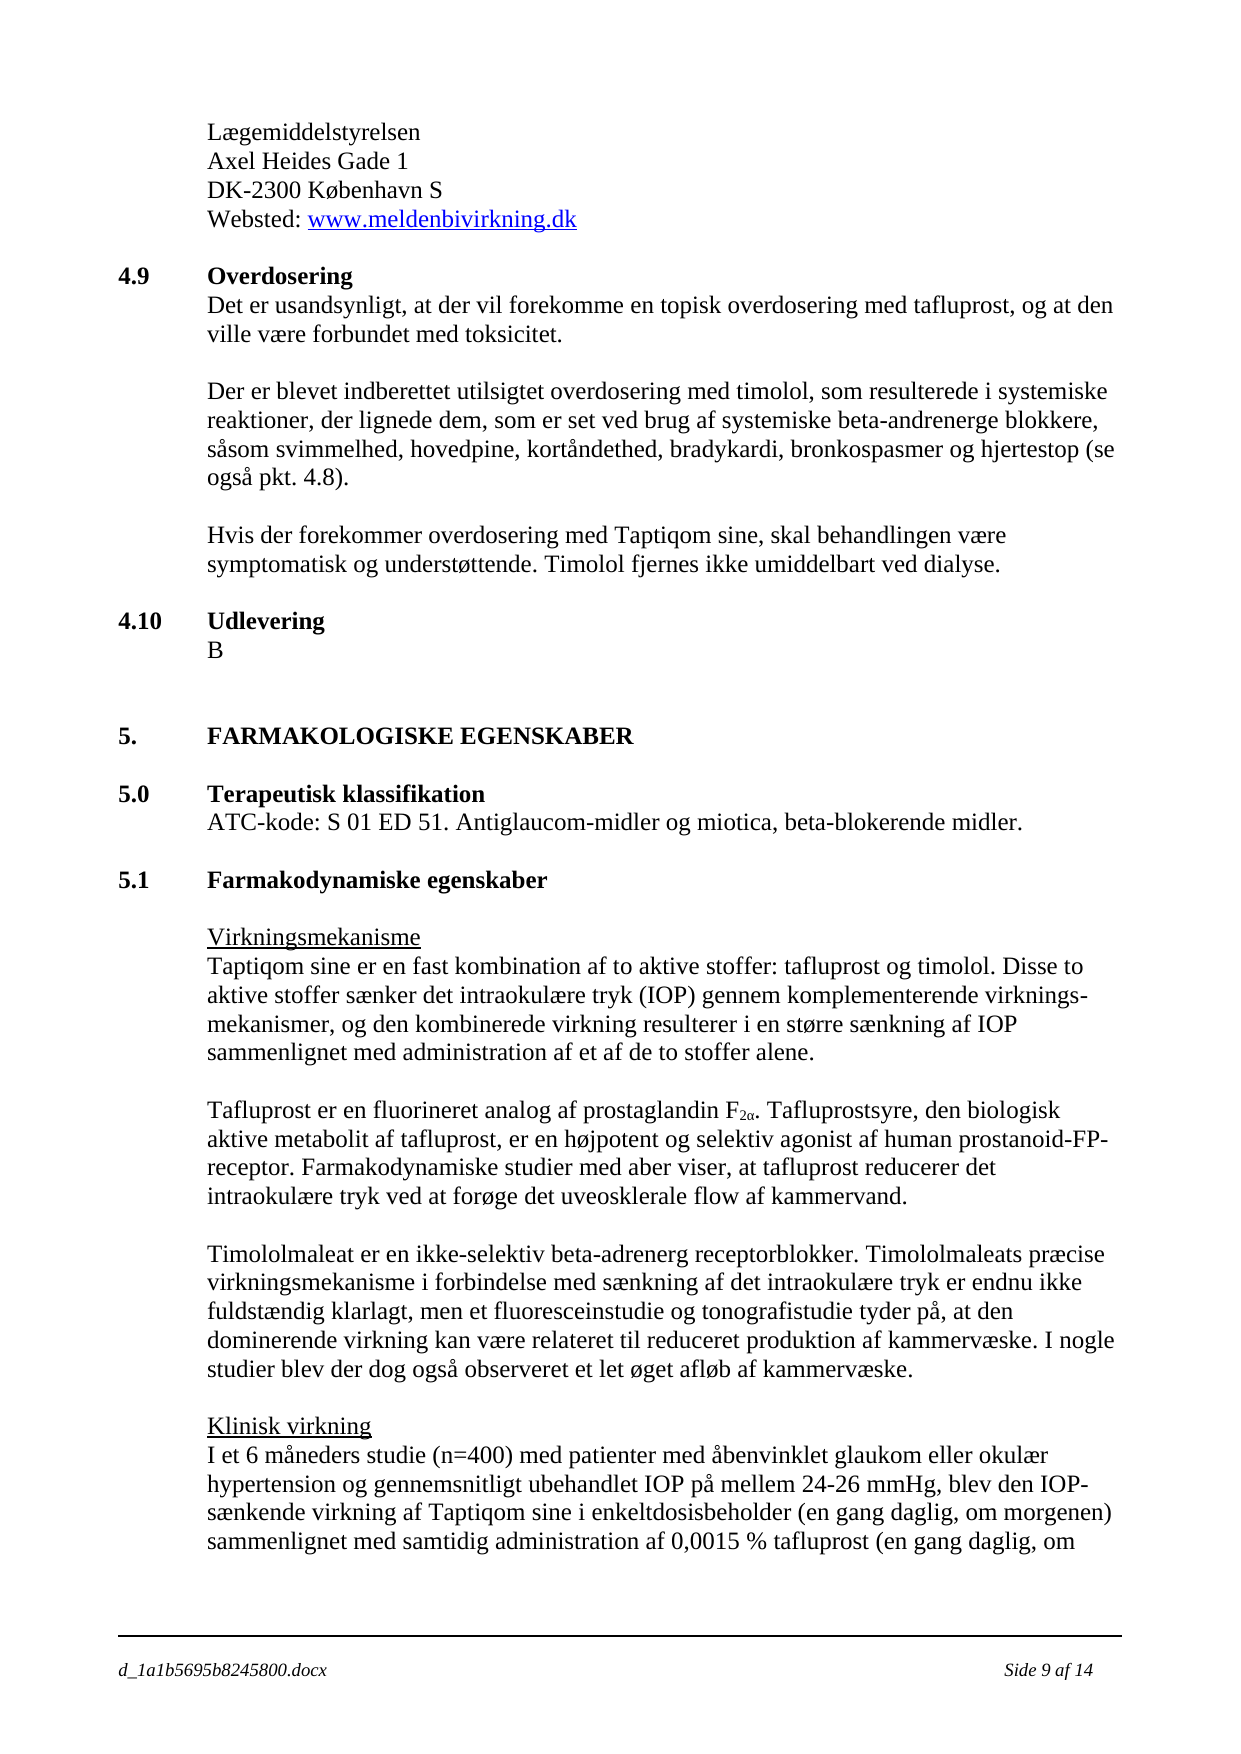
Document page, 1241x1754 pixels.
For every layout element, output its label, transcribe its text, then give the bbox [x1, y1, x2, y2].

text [207, 1440, 1122, 1555]
text Der er blevet indberettet utilsigtet overdosering med timolol, som resulterede i systemiske reaktioner, der lignede dem, som er set ved brug af systemiske beta-andrenerge blokkere, såsom svimmelhed, hovedpine, kortåndethed, bradykardi, bronkospasmer og hjertestop (se også pkt. 4.8). [207, 376, 1122, 491]
text Taptiqom sine er en fast kombination af to aktive stoffer: tafluprost og timolol. Disse to aktive stoffer sænker det intraokulære tryk (IOP) gennem komplementerende virkningsmekanismer, og den kombinerede virkning resulterer i en større sænkning af IOP sammenlignet med administration af et af de to stoffer alene. [207, 951, 1122, 1066]
text 5. FARMAKOLOGISKE EGENSKABER [118, 721, 1122, 750]
text ATC-kode: S 01 ED 51. Antiglaucom-midler og miotica, beta-blokerende midler. [207, 807, 1122, 836]
text Tafluprost er en fluorineret analog af prostaglandin F2α. Tafluprostsyre, den biologisk aktive metabolit af tafluprost, er en højpotent og selektiv agonist af human prostanoid-FP-receptor. Farmakodynamiske studier med aber viser, at tafluprost reducerer det intraokulære tryk ved at forøge det uveosklerale flow af kammervand. [207, 1095, 1122, 1210]
text Virkningsmekanisme [207, 922, 1122, 951]
text Websted: www.meldenbivirkning.dk [207, 204, 1122, 232]
text DK-2300 København S [207, 175, 1122, 204]
text 4.9 Overdosering [118, 261, 1122, 290]
text Klinisk virkning [207, 1411, 1122, 1440]
text Lægemiddelstyrelsen [207, 117, 1122, 146]
text 5.1 Farmakodynamiske egenskaber [118, 865, 1122, 894]
text Axel Heides Gade 1 [207, 146, 1122, 175]
text 5.0 Terapeutisk klassifikation [118, 779, 1122, 807]
text B [207, 635, 1122, 664]
text Det er usandsynligt, at der vil forekomme en topisk overdosering med tafluprost, og at den ville være forbundet med toksicitet. [207, 290, 1122, 347]
text Timololmaleat er en ikke-selektiv beta-adrenerg receptorblokker. Timololmaleats præcise virkningsmekanisme i forbindelse med sænkning af det intraokulære tryk er endnu ikke fuldstændig klarlagt, men et fluoresceinstudie og tonografistudie tyder på, at den dominerende virkning kan være relateret til reduceret produktion af kammervæske. I nogle studier blev der dog også observeret et let øget afløb af kammervæske. [207, 1239, 1122, 1382]
text Hvis der forekommer overdosering med Taptiqom sine, skal behandlingen være symptomatisk og understøttende. Timolol fjernes ikke umiddelbart ved dialyse. [207, 520, 1122, 577]
text 4.10 Udlevering [118, 606, 1122, 635]
